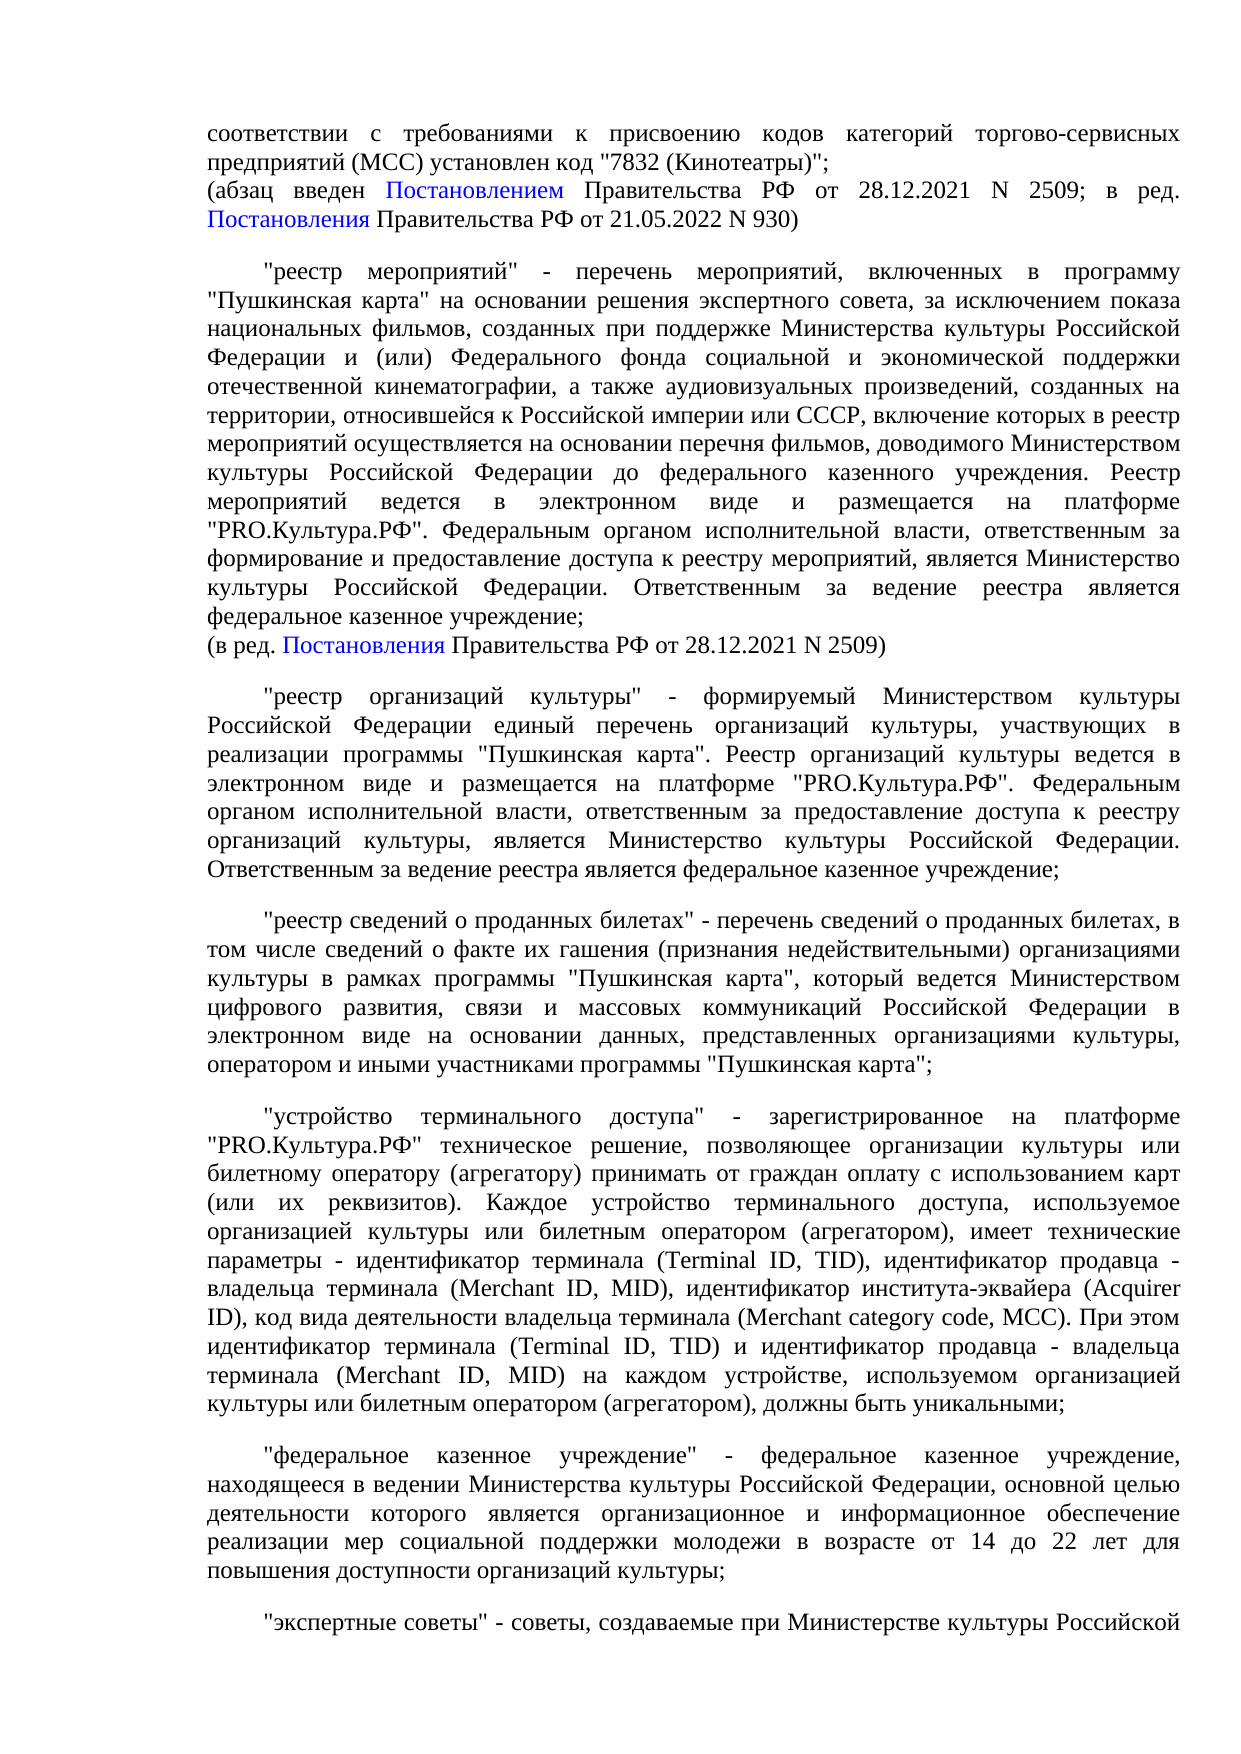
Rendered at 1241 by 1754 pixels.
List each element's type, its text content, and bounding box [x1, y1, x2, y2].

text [207, 118, 1181, 176]
text "реестр сведений о проданных билетах" - перечень сведений о проданных билетах, в том числе сведений о факте их гашения (признания недействительными) организациями культуры в рамках программы "Пушкинская карта", который ведется Министерством цифрового развития, связи и массовых коммуникаций Российской Федерации в электронном виде на основании данных, представленных организациями культуры, оператором и иными участниками программы "Пушкинская карта"; [207, 906, 1181, 1078]
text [207, 1607, 1181, 1636]
text "реестр мероприятий" - перечень мероприятий, включенных в программу "Пушкинская карта" на основании решения экспертного совета, за исключением показа национальных фильмов, созданных при поддержке Министерства культуры Российской Федерации и (или) Федерального фонда социальной и экономической поддержки отечественной кинематографии, а также аудиовизуальных произведений, созданных на территории, относившейся к Российской империи или СССР, включение которых в реестр мероприятий осуществляется на основании перечня фильмов, доводимого Министерством культуры Российской Федерации до федерального казенного учреждения. Реестр мероприятий ведется в электронном виде и размещается на платформе "PRO.Культура.РФ". Федеральным органом исполнительной власти, ответственным за формирование и предоставление доступа к реестру мероприятий, является Министерство культуры Российской Федерации. Ответственным за ведение реестра является федеральное казенное учреждение; [207, 256, 1181, 630]
text "устройство терминального доступа" - зарегистрированное на платформе "PRO.Культура.РФ" техническое решение, позволяющее организации культуры или билетному оператору (агрегатору) принимать от граждан оплату с использованием карт (или их реквизитов). Каждое устройство терминального доступа, используемое организацией культуры или билетным оператором (агрегатором), имеет технические параметры - идентификатор терминала (Terminal ID, TID), идентификатор продавца - владельца терминала (Merchant ID, MID), идентификатор института-эквайера (Acquirer ID), код вида деятельности владельца терминала (Merchant category code, MCC). При этом идентификатор терминала (Terminal ID, TID) и идентификатор продавца - владельца терминала (Merchant ID, MID) на каждом устройстве, используемом организацией культуры или билетным оператором (агрегатором), должны быть уникальными; [207, 1101, 1181, 1417]
text "федеральное казенное учреждение" - федеральное казенное учреждение, находящееся в ведении Министерства культуры Российской Федерации, основной целью деятельности которого является организационное и информационное обеспечение реализации мер социальной поддержки молодежи в возрасте от 14 до 22 лет для повышения доступности организаций культуры; [207, 1440, 1181, 1584]
text (абзац введен Постановлением Правительства РФ от 28.12.2021 N 2509; в ред. Постановления Правительства РФ от 21.05.2022 N 930) [207, 176, 1181, 233]
text "реестр организаций культуры" - формируемый Министерством культуры Российской Федерации единый перечень организаций культуры, участвующих в реализации программы "Пушкинская карта". Реестр организаций культуры ведется в электронном виде и размещается на платформе "PRO.Культура.РФ". Федеральным органом исполнительной власти, ответственным за предоставление доступа к реестру организаций культуры, является Министерство культуры Российской Федерации. Ответственным за ведение реестра является федеральное казенное учреждение; [207, 681, 1181, 883]
text (в ред. Постановления Правительства РФ от 28.12.2021 N 2509) [207, 630, 1181, 658]
